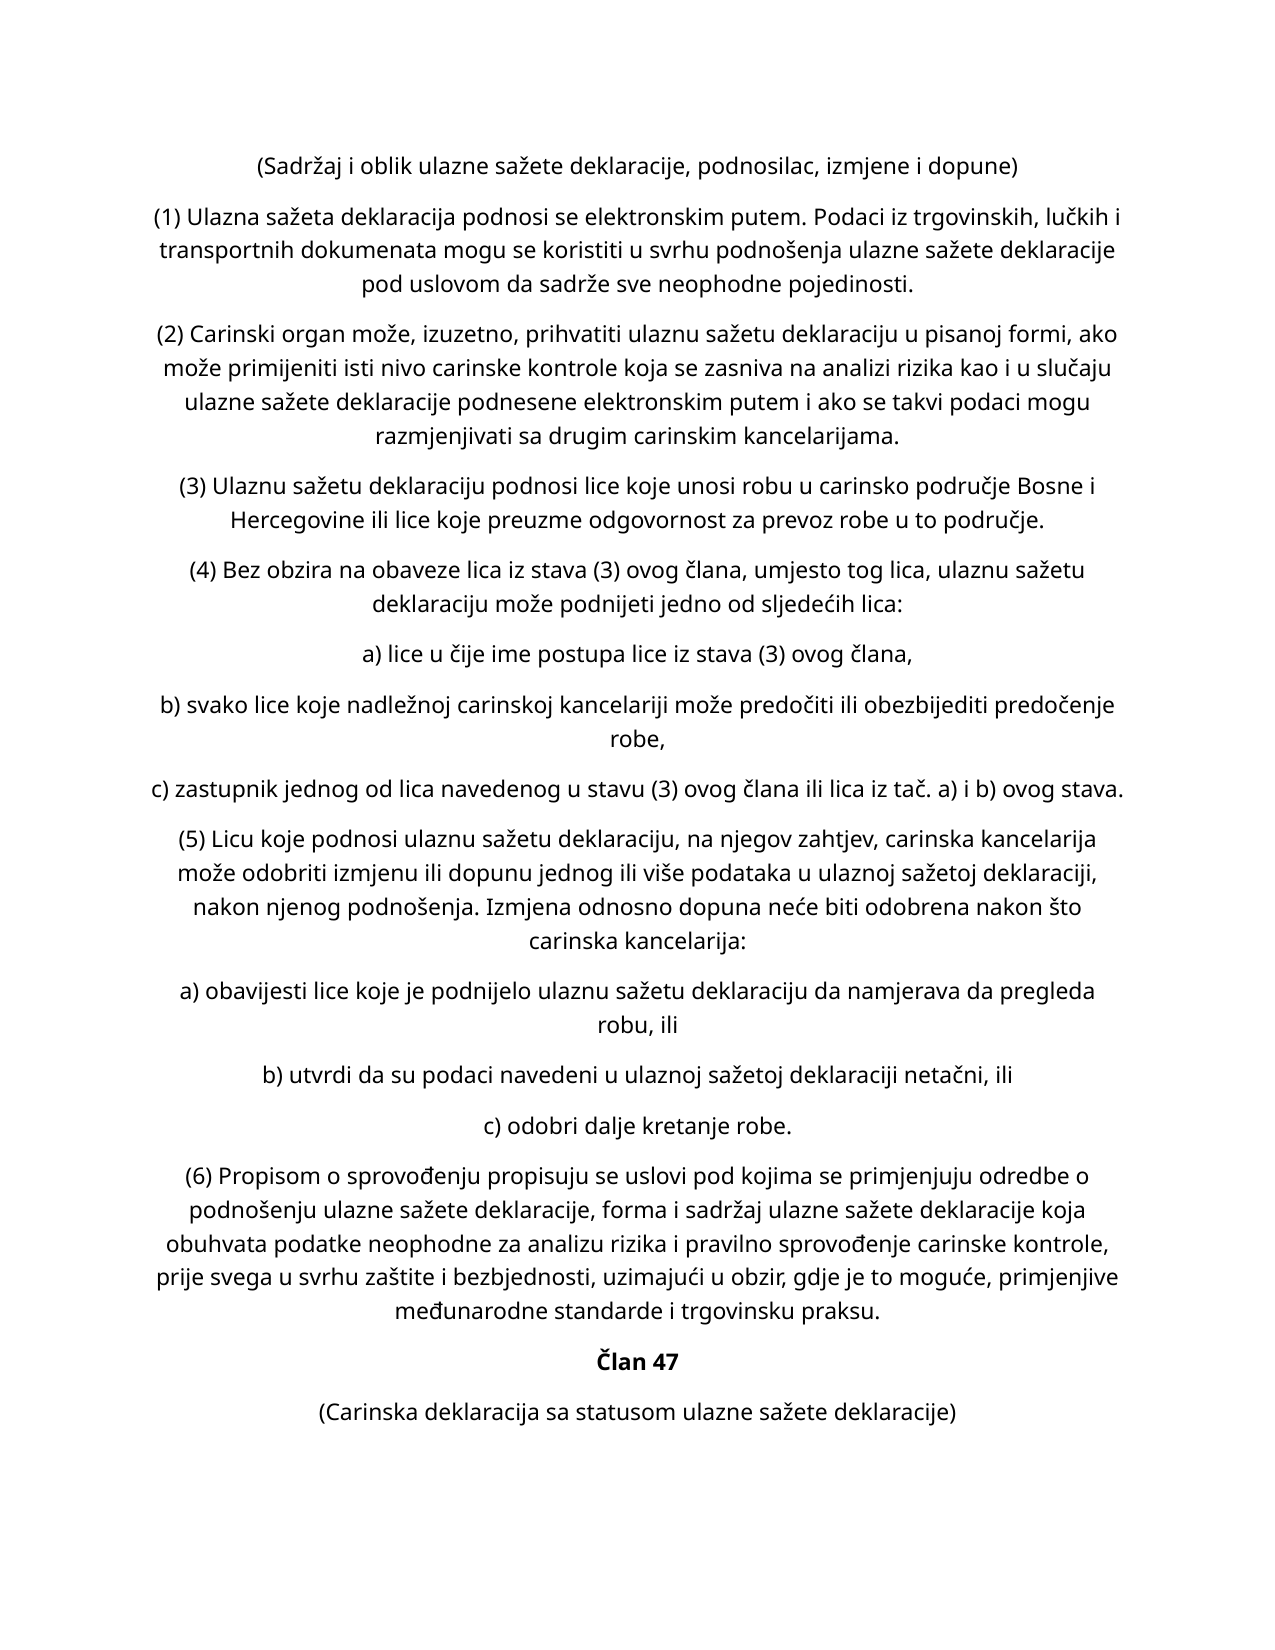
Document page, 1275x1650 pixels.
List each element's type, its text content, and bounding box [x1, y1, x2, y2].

text (3) Ulaznu sažetu deklaraciju podnosi lice koje unosi robu u carinsko područje Bosne i Hercegovine ili lice koje preuzme odgovornost za prevoz robe u to područje. [150, 470, 1125, 535]
text (Sadržaj i oblik ulazne sažete deklaracije, podnosilac, izmjene i dopune) [150, 150, 1125, 181]
text Član 47 [150, 1345, 1125, 1377]
text (1) Ulazna sažeta deklaracija podnosi se elektronskim putem. Podaci iz trgovinskih, lučkih i transportnih dokumenata mogu se koristiti u svrhu podnošenja ulazne sažete deklaracije pod uslovom da sadrže sve neophodne pojedinosti. [150, 200, 1125, 299]
text (2) Carinski organ može, izuzetno, prihvatiti ulaznu sažetu deklaraciju u pisanoj formi, ako može primijeniti isti nivo carinske kontrole koja se zasniva na analizi rizika kao i u slučaju ulazne sažete deklaracije podnesene elektronskim putem i ako se takvi podaci mogu razmjenjivati sa drugim carinskim kancelarijama. [150, 318, 1125, 451]
text a) obavijesti lice koje je podnijelo ulaznu sažetu deklaraciju da namjerava da pregleda robu, ili [150, 975, 1125, 1040]
text (4) Bez obzira na obaveze lica iz stava (3) ovog člana, umjesto tog lica, ulaznu sažetu deklaraciju može podnijeti jedno od sljedećih lica: [150, 554, 1125, 619]
text c) zastupnik jednog od lica navedenog u stavu (3) ovog člana ili lica iz tač. a) i b) ovog stava. [150, 773, 1125, 804]
text a) lice u čije ime postupa lice iz stava (3) ovog člana, [150, 638, 1125, 669]
text (5) Licu koje podnosi ulaznu sažetu deklaraciju, na njegov zahtjev, carinska kancelarija može odobriti izmjenu ili dopunu jednog ili više podataka u ulaznoj sažetoj deklaraciji, nakon njenog podnošenja. Izmjena odnosno dopuna neće biti odobrena nakon što carinska kancelarija: [150, 823, 1125, 956]
text c) odobri dalje kretanje robe. [150, 1109, 1125, 1141]
text b) utvrdi da su podaci navedeni u ulaznoj sažetoj deklaraciji netačni, ili [150, 1059, 1125, 1090]
text b) svako lice koje nadležnoj carinskoj kancelariji može predočiti ili obezbijediti predočenje robe, [150, 689, 1125, 754]
text (6) Propisom o sprovođenju propisuju se uslovi pod kojima se primjenjuju odredbe o podnošenju ulazne sažete deklaracije, forma i sadržaj ulazne sažete deklaracije koja obuhvata podatke neophodne za analizu rizika i pravilno sprovođenje carinske kontrole, prije svega u svrhu zaštite i bezbjednosti, uzimajući u obzir, gdje je to moguće, primjenjive međunarodne standarde i trgovinsku praksu. [150, 1160, 1125, 1326]
text (Carinska deklaracija sa statusom ulazne sažete deklaracije) [150, 1396, 1125, 1427]
